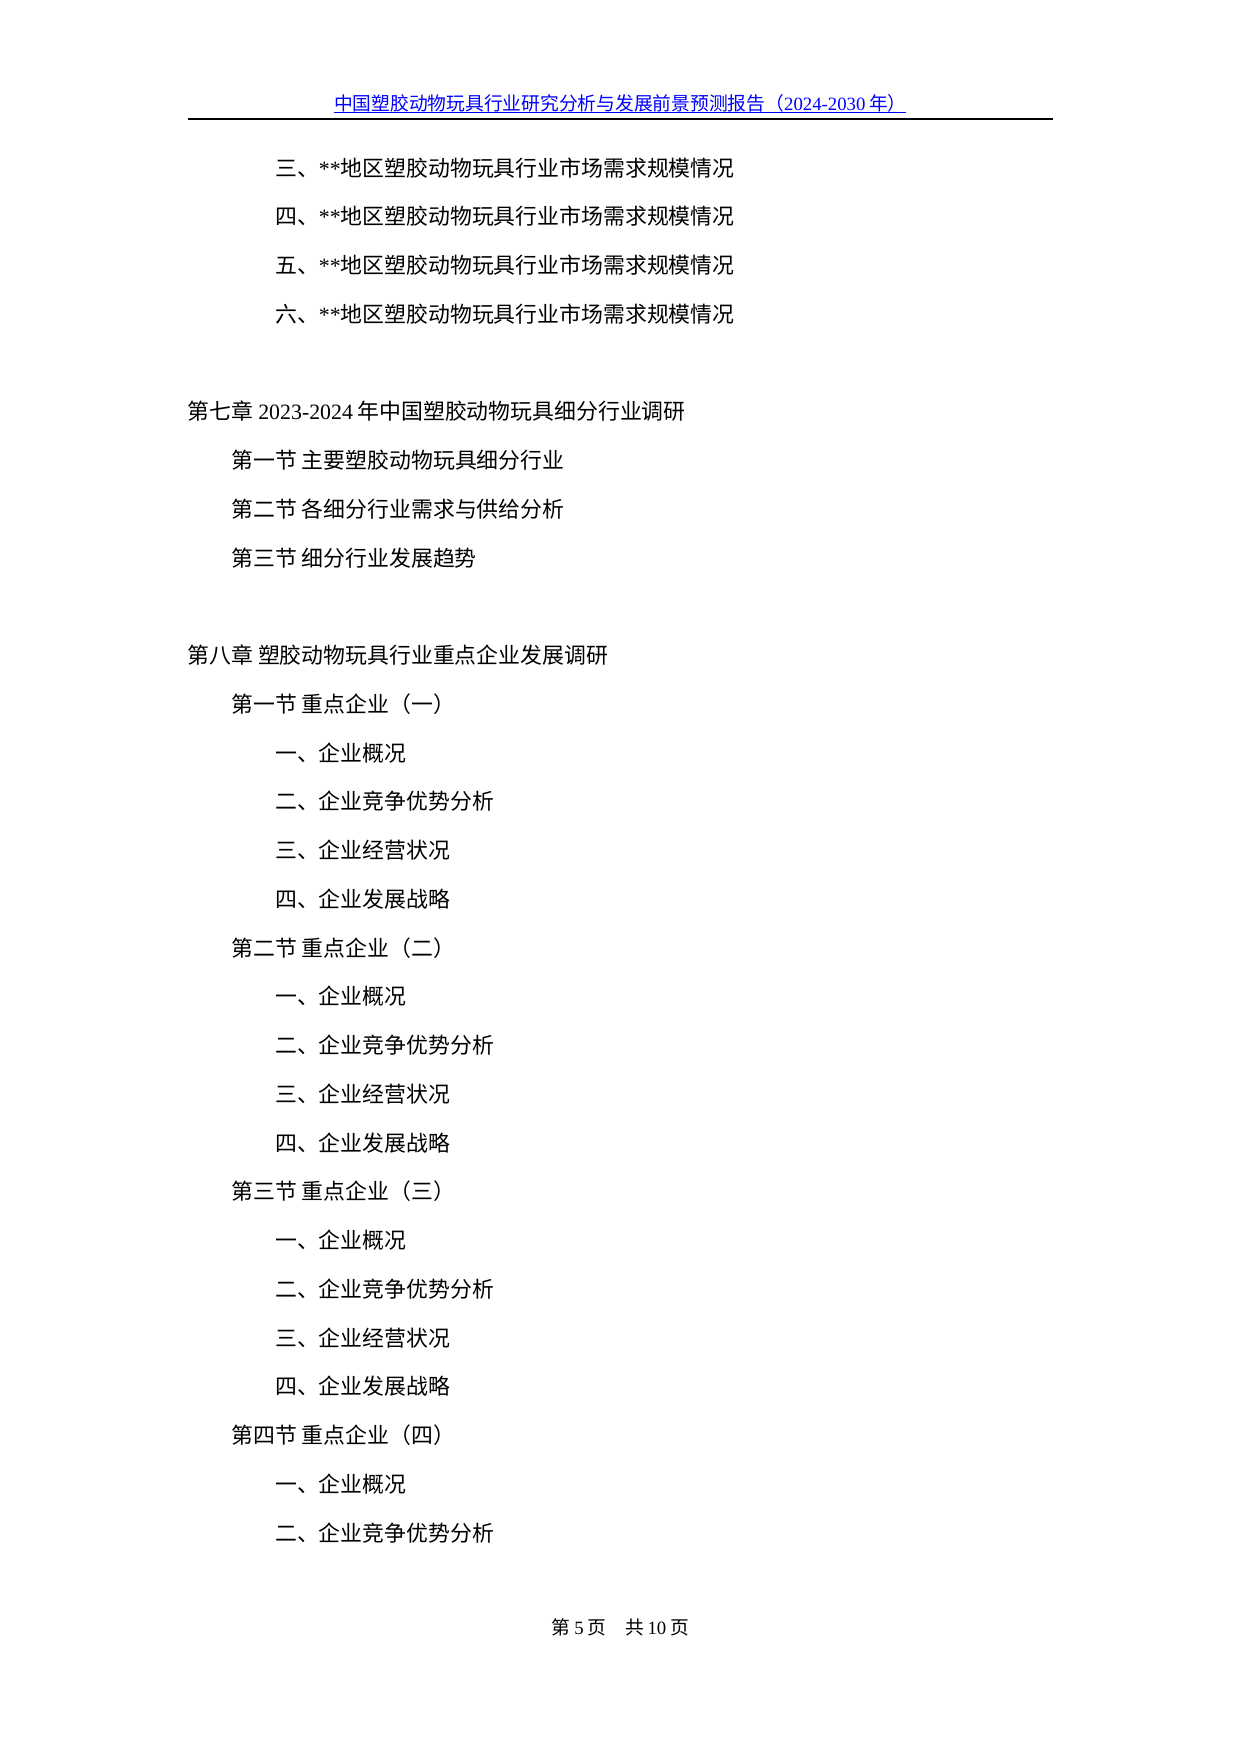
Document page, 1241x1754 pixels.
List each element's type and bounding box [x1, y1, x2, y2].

text [187, 150, 1053, 1548]
